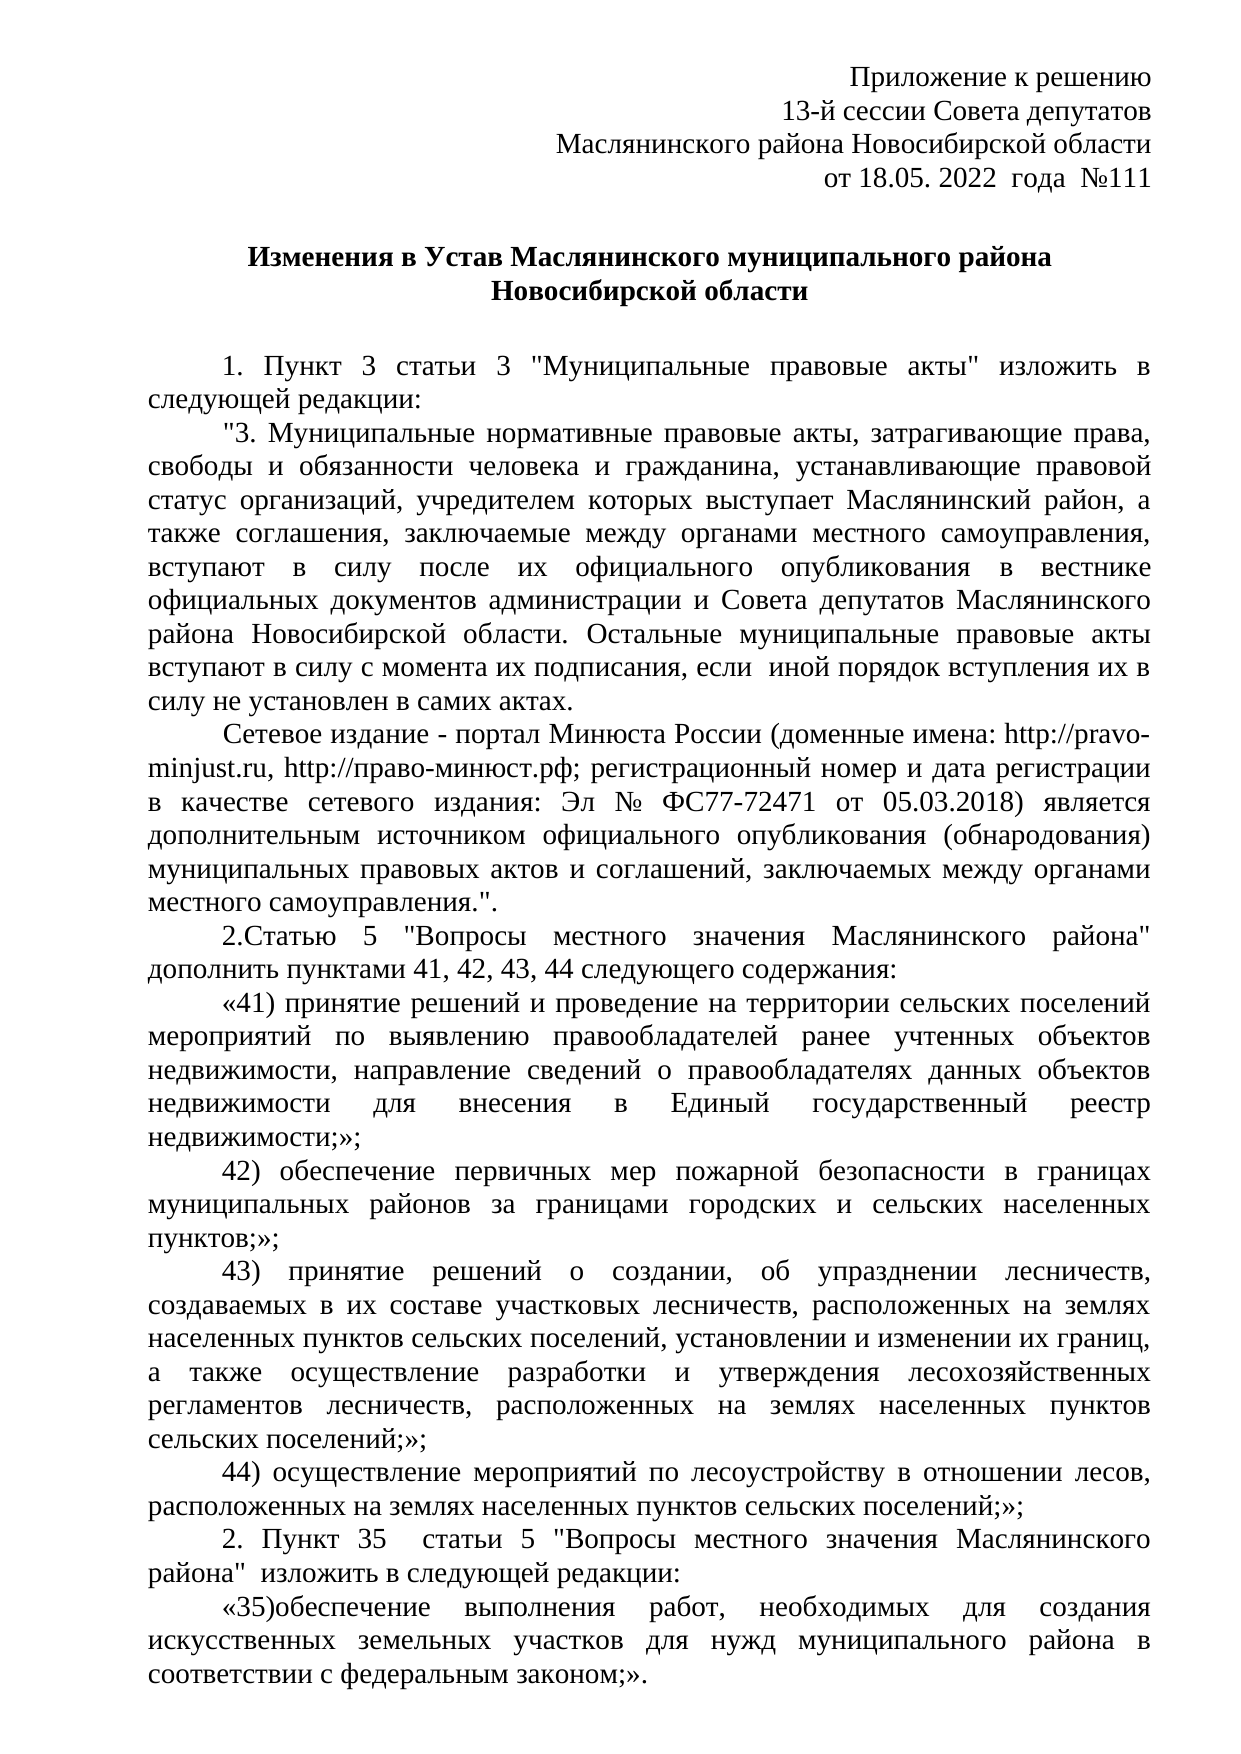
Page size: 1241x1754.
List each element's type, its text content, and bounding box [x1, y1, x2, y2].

text Маслянинского района Новосибирской области [148, 126, 1152, 160]
text Сетевое издание - портал Минюста России (доменные имена: http://pravo-minjust.ru, http://право-минюст.рф; регистрационный номер и дата регистрации в качестве сетевого издания: Эл № ФС77-72471 от 05.03.2018) является дополнительным источником официального опубликования (обнародования) муниципальных правовых актов и соглашений, заключаемых между органами местного самоуправления.". [148, 717, 1152, 918]
text 43) принятие решений о создании, об упразднении лесничеств, создаваемых в их составе участковых лесничеств, расположенных на землях населенных пунктов сельских поселений, установлении и изменении их границ, а также осуществление разработки и утверждения лесохозяйственных регламентов лесничеств, расположенных на землях населенных пунктов сельских поселений;»; [148, 1253, 1152, 1454]
text 2.Статью 5 "Вопросы местного значения Маслянинского района" дополнить пунктами 41, 42, 43, 44 следующего содержания: [148, 918, 1152, 985]
text 2. Пункт 35 статьи 5 "Вопросы местного значения Маслянинского района" изложить в следующей редакции: [148, 1522, 1152, 1589]
text Приложение к решению [148, 59, 1152, 93]
text "3. Муниципальные нормативные правовые акты, затрагивающие права, свободы и обязанности человека и гражданина, устанавливающие правовой статус организаций, учредителем которых выступает Маслянинский район, а также соглашения, заключаемые между органами местного самоуправления, вступают в силу после их официального опубликования в вестнике официальных документов администрации и Совета депутатов Маслянинского района Новосибирской области. Остальные муниципальные правовые акты вступают в силу с момента их подписания, если иной порядок вступления их в силу не установлен в самих актах. [148, 415, 1152, 717]
text 1. Пункт 3 статьи 3 "Муниципальные правовые акты" изложить в следующей редакции: [148, 348, 1152, 415]
text 13-й сессии Совета депутатов [148, 93, 1152, 126]
text 42) обеспечение первичных мер пожарной безопасности в границах муниципальных районов за границами городских и сельских населенных пунктов;»; [148, 1153, 1152, 1253]
text от 18.05. 2022 года №111 [148, 160, 1152, 193]
text 44) осуществление мероприятий по лесоустройству в отношении лесов, расположенных на землях населенных пунктов сельских поселений;»; [148, 1454, 1152, 1522]
text «41) принятие решений и проведение на территории сельских поселений мероприятий по выявлению правообладателей ранее учтенных объектов недвижимости, направление сведений о правообладателях данных объектов недвижимости для внесения в Единый государственный реестр недвижимости;»; [148, 985, 1152, 1153]
text «35)обеспечение выполнения работ, необходимых для создания искусственных земельных участков для нужд муниципального района в соответствии с федеральным законом;». [148, 1589, 1152, 1689]
text Изменения в Устав Маслянинского муниципального района Новосибирской области [148, 239, 1152, 306]
